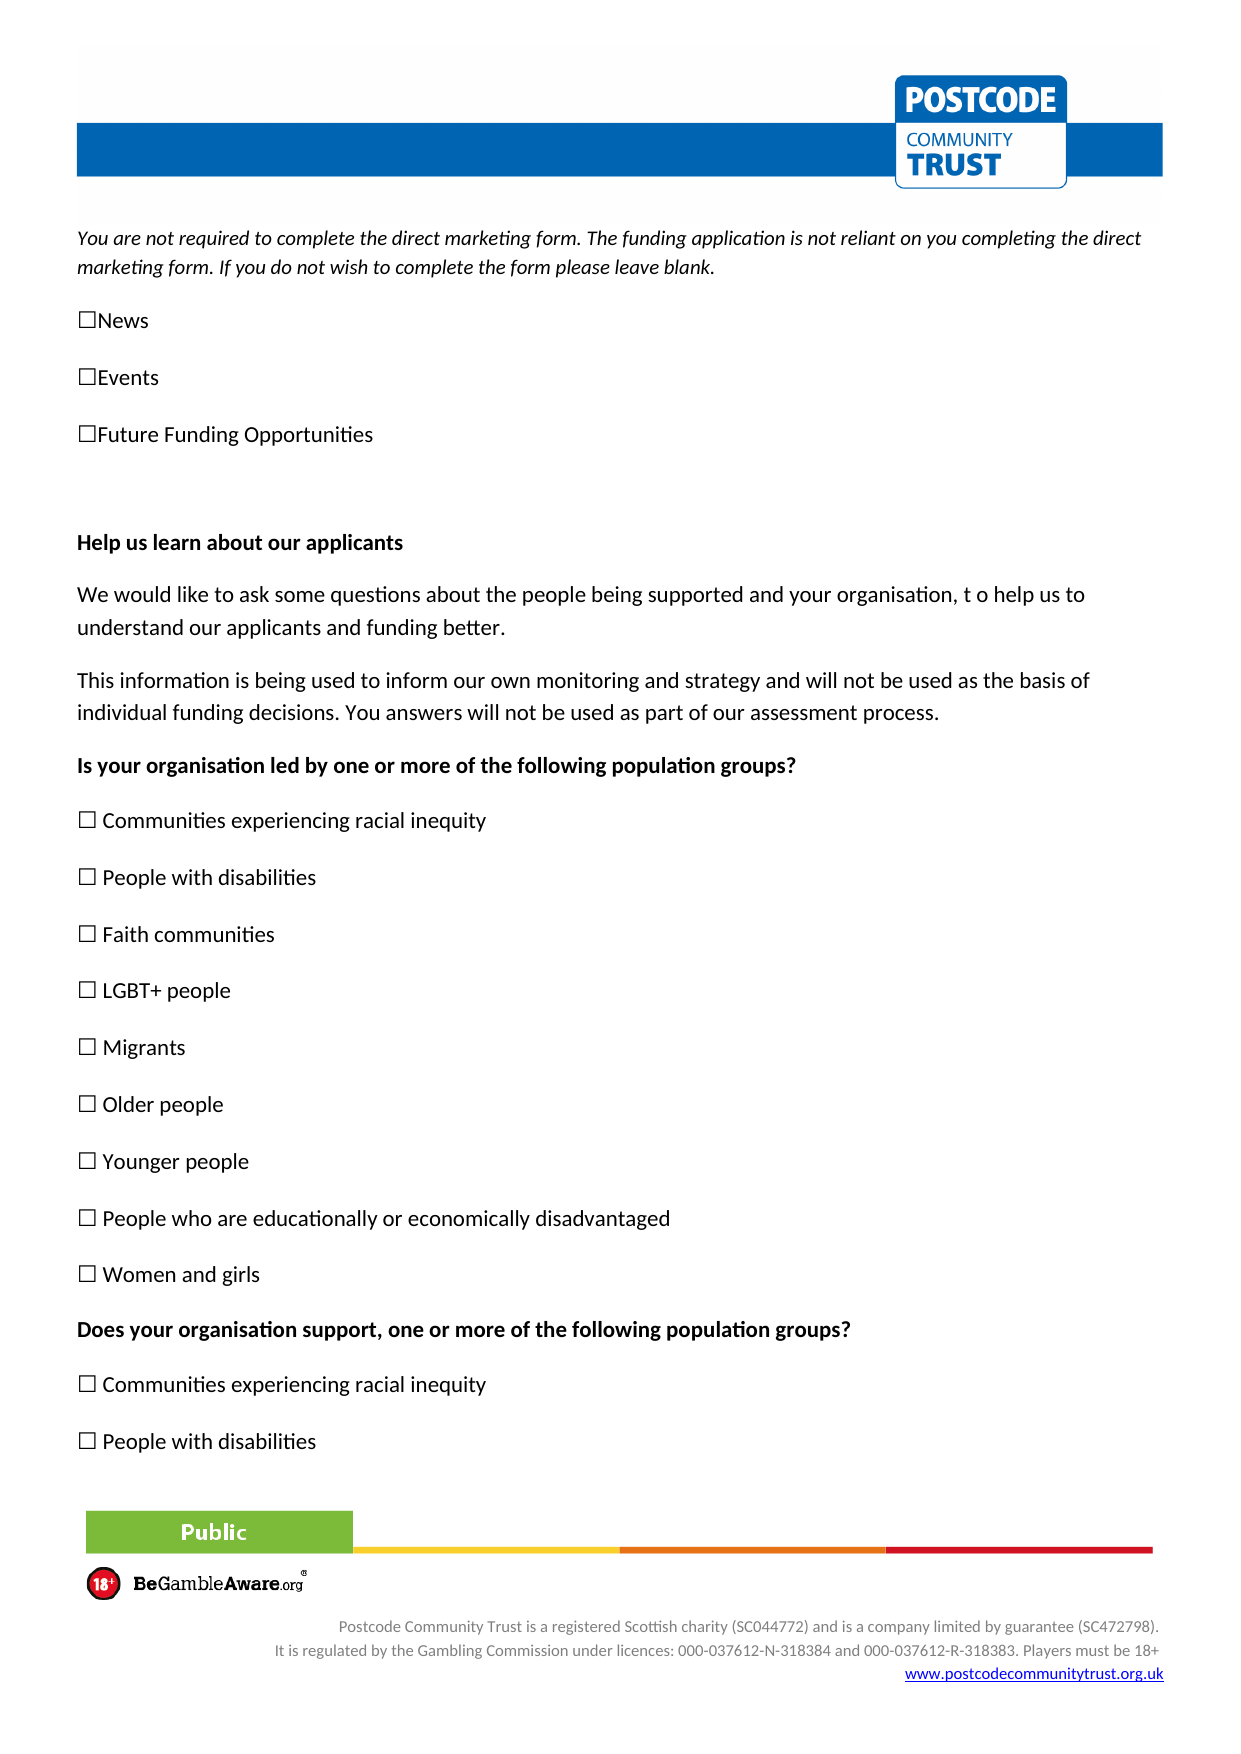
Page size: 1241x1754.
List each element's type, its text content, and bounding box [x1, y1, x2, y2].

text Women and girls [77, 1258, 1163, 1289]
picture [76, 44, 1163, 226]
text Communities experiencing racial inequity [77, 804, 1163, 835]
text Communities experiencing racial inequity [77, 1368, 1163, 1399]
text We would like to ask some questions about the people being supported and your organisation, t o help us to understand our applicants and funding better. [77, 581, 1163, 641]
text Is your organisation led by one or more of the following population groups? [77, 751, 1163, 779]
text Faith communities [77, 918, 1163, 949]
text People with disabilities [77, 861, 1163, 892]
text Younger people [77, 1145, 1163, 1176]
text Help us learn about our applicants [77, 528, 1163, 556]
text LGBT+ people [77, 974, 1163, 1006]
text People who are educationally or economically disadvantaged [77, 1201, 1163, 1233]
text Migrants [77, 1031, 1163, 1062]
text This information is being used to inform our own monitoring and strategy and will not be used as the basis of individual funding decisions. You answers will not be used as part of our assessment process. [77, 666, 1163, 726]
text Events [77, 361, 1163, 392]
text You are not required to complete the direct marketing form. The funding application is not reliant on you completing the direct marketing form. If you do not wish to complete the form please leave blank. [77, 226, 1163, 280]
text Does your organisation support, one or more of the following population groups? [77, 1315, 1163, 1343]
text Future Funding Opportunities [77, 418, 1163, 449]
text People with disabilities [77, 1425, 1163, 1456]
text Older people [77, 1088, 1163, 1119]
text News [77, 304, 1163, 336]
picture [76, 1503, 1163, 1617]
